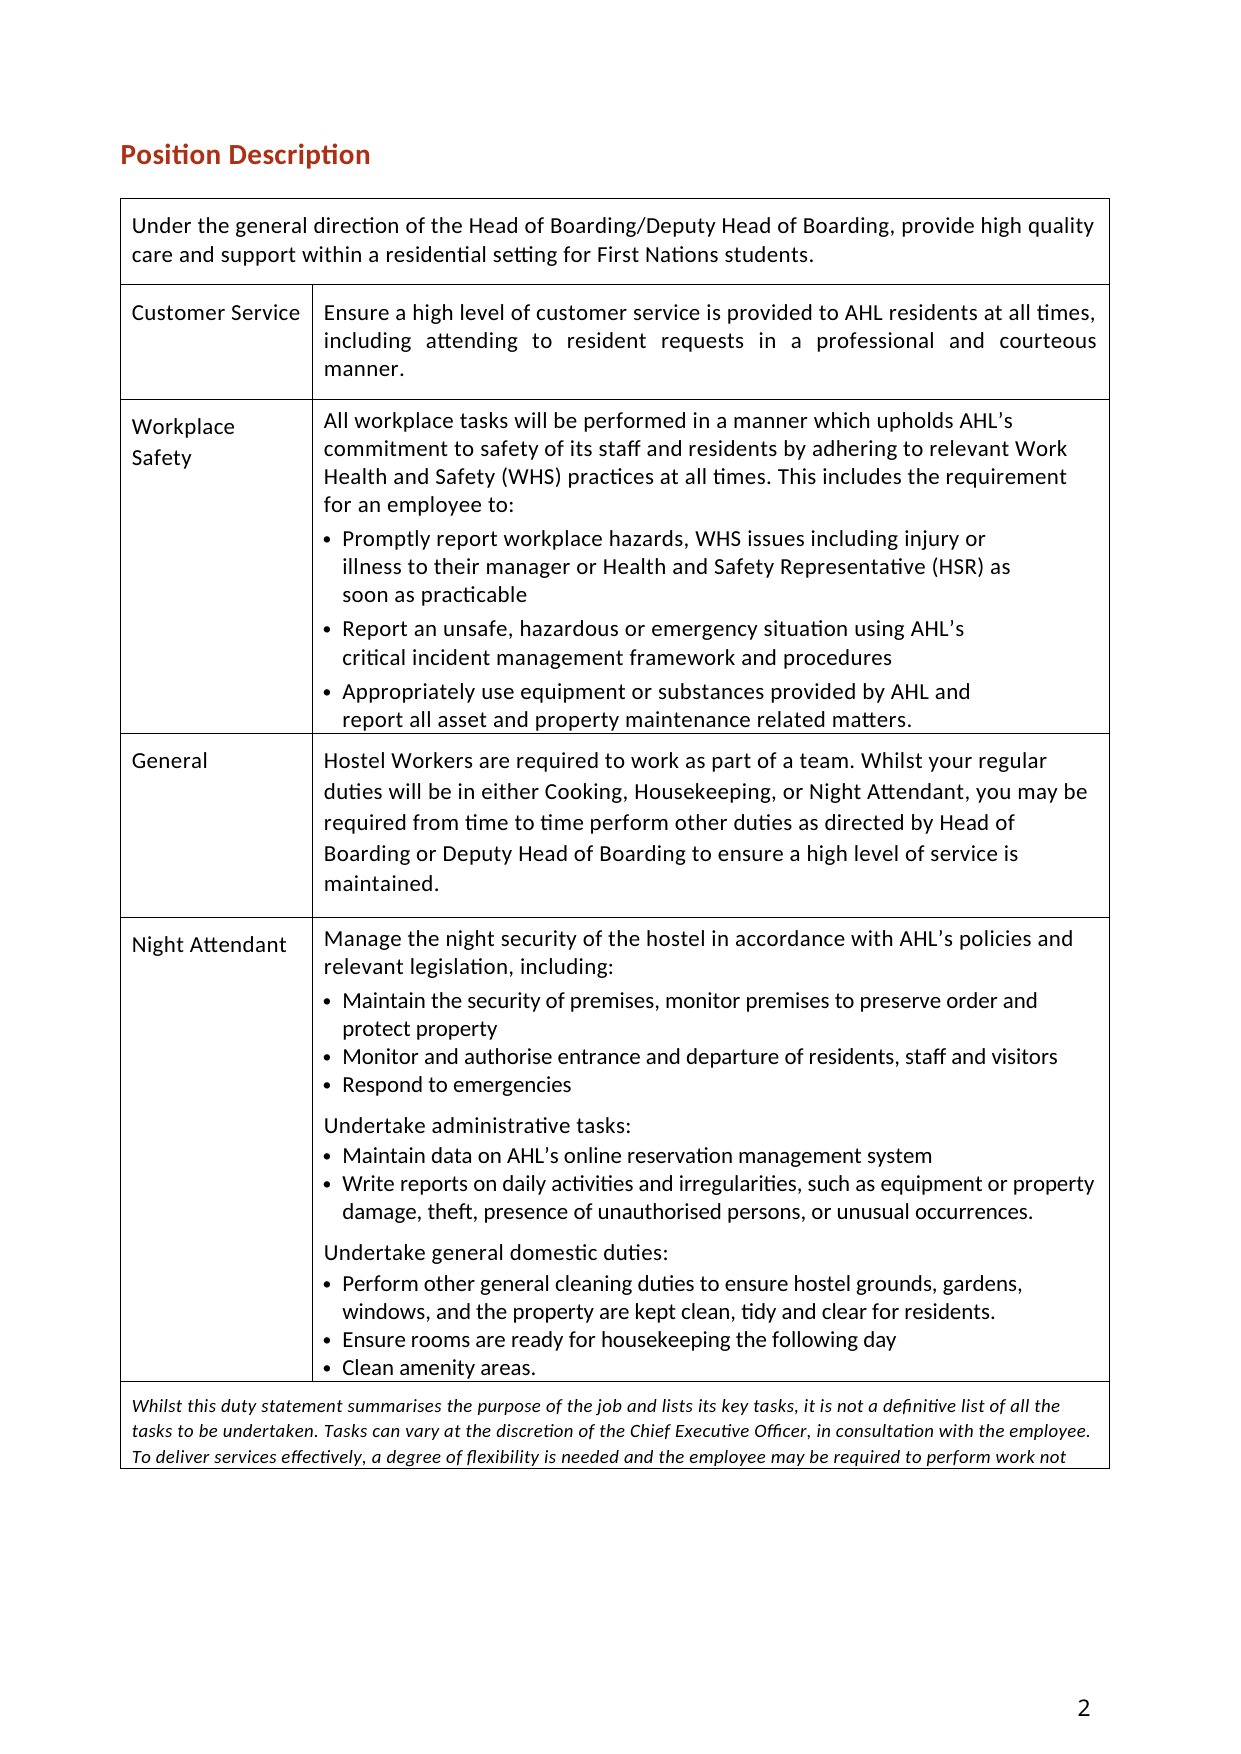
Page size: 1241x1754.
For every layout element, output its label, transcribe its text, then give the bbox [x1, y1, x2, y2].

table_cell Workplace Safety [121, 400, 312, 733]
table_header Under the general direction of the Head of Boarding/Deputy Head of Boarding, provide high quality care and support within a residential setting for First Nations students. [121, 199, 1109, 284]
table_cell Night Attendant [121, 918, 312, 1381]
table_cell Manage the night security of the hostel in accordance with AHL’s policies and relevant legislation, including: Maintain the security of premises, monitor premises to preserve order and protect property Monitor and authorise entrance and departure of residents, staff and visitors Respond to emergencies Undertake administrative tasks: Maintain data on AHL’s online reservation management system Write reports on daily activities and irregularities, such as equipment or property damage, theft, presence of unauthorised persons, or unusual occurrences. Undertake general domestic duties: Perform other general cleaning duties to ensure hostel grounds, gardens, windows, and the property are kept clean, tidy and clear for residents. Ensure rooms are ready for housekeeping the following day Clean amenity areas. [313, 918, 1109, 1381]
table_cell All workplace tasks will be performed in a manner which upholds AHL’s commitment to safety of its staff and residents by adhering to relevant Work Health and Safety (WHS) practices at all times. This includes the requirement for an employee to: Promptly report workplace hazards, WHS issues including injury or illness to their manager or Health and Safety Representative (HSR) as soon as practicable Report an unsafe, hazardous or emergency situation using AHL’s critical incident management framework and procedures Appropriately use equipment or substances provided by AHL and report all asset and property maintenance related matters. [313, 400, 1109, 733]
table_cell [121, 1382, 1109, 1468]
text Position Description [120, 136, 1090, 171]
table_cell Customer Service [121, 285, 312, 399]
table_cell Ensure a high level of customer service is provided to AHL residents at all times, including attending to resident requests in a professional and courteous manner. [313, 285, 1109, 399]
table_cell General [121, 734, 312, 917]
table_cell Hostel Workers are required to work as part of a team. Whilst your regular duties will be in either Cooking, Housekeeping, or Night Attendant, you may be required from time to time perform other duties as directed by Head of Boarding or Deputy Head of Boarding to ensure a high level of service is maintained. [313, 734, 1109, 917]
